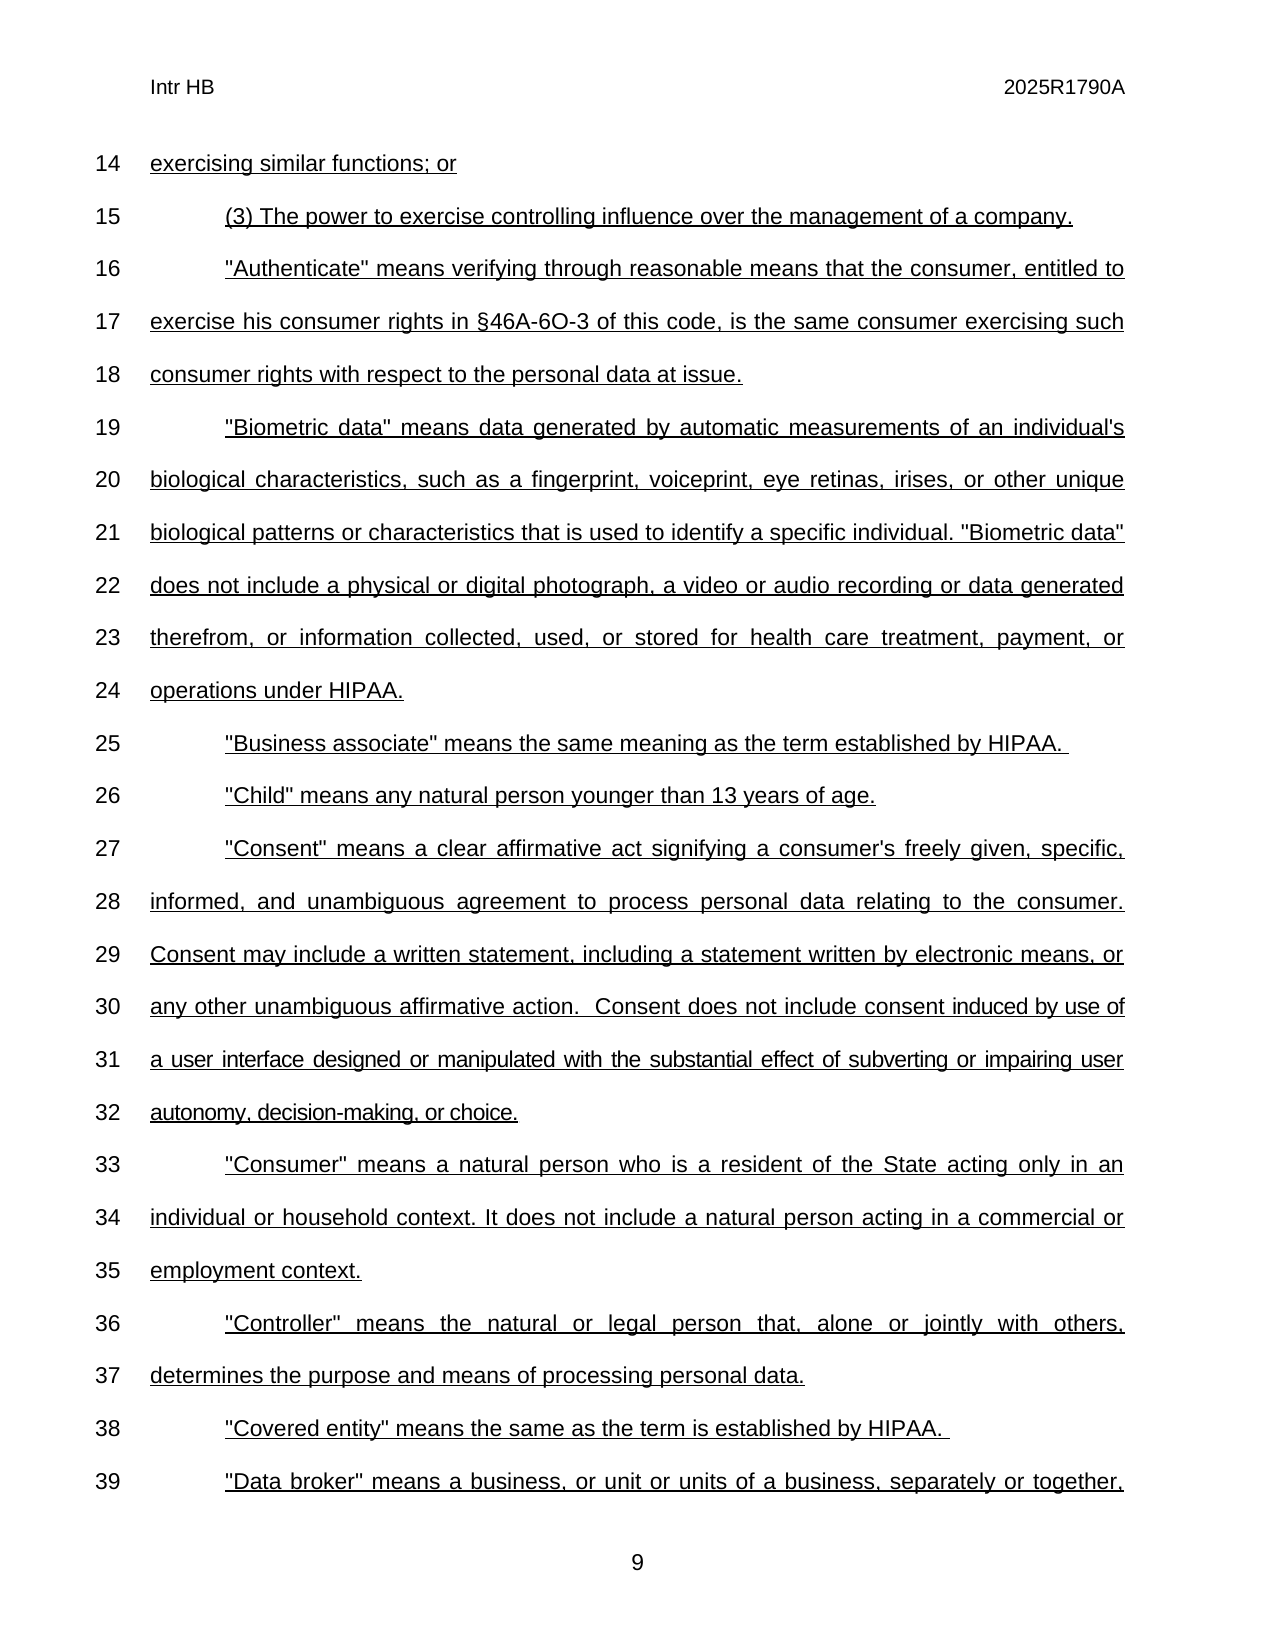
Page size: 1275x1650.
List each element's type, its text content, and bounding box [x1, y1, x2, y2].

text "Business associate" means the same meaning as the term established by HIPAA. [150, 730, 1125, 756]
text "Consumer" means a natural person who is a resident of the State acting only in an individual or household context. It does not include a natural person acting in a commercial or employment context. [150, 1228, 1125, 1283]
text "Biometric data" means data generated by automatic measurements of an individual's biological characteristics, such as a fingerprint, voiceprint, eye retinas, irises, or other unique biological patterns or characteristics that is used to identify a specific individual. "Biometric data" does not include a physical or digital photograph, a video or audio recording or data generated therefrom, or information collected, used, or stored for health care treatment, payment, or operations under HIPAA. [150, 413, 1125, 489]
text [150, 150, 1125, 176]
text "Covered entity" means the same as the term is established by HIPAA. [150, 1415, 1125, 1441]
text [150, 1468, 1125, 1494]
text (3) The power to exercise controlling influence over the management of a company. [150, 203, 1125, 229]
text "Consent" means a clear affirmative act signifying a consumer's freely given, specific, informed, and unambiguous agreement to process personal data relating to the consumer. Consent may include a written statement, including a statement written by electronic means, or any other unambiguous affirmative action. Consent does not include consent induced by use of a user interface designed or manipulated with the substantial effect of subverting or impairing user autonomy, decision-making, or choice. [150, 912, 1125, 1016]
text "Controller" means the natural or legal person that, alone or jointly with others, determines the purpose and means of processing personal data. [150, 1309, 1125, 1389]
text "Authenticate" means verifying through reasonable means that the consumer, entitled to exercise his consumer rights in §46A-6O-3 of this code, is the same consumer exercising such consumer rights with respect to the personal data at issue. [150, 255, 1125, 387]
text "Consent" means a clear affirmative act signifying a consumer's freely given, specific, informed, and unambiguous agreement to process personal data relating to the consumer. Consent may include a written statement, including a statement written by electronic means, or any other unambiguous affirmative action. Consent does not include consent induced by use of a user interface designed or manipulated with the substantial effect of subverting or impairing user autonomy, decision-making, or choice. [150, 835, 1125, 911]
text "Consent" means a clear affirmative act signifying a consumer's freely given, specific, informed, and unambiguous agreement to process personal data relating to the consumer. Consent may include a written statement, including a statement written by electronic means, or any other unambiguous affirmative action. Consent does not include consent induced by use of a user interface designed or manipulated with the substantial effect of subverting or impairing user autonomy, decision-making, or choice. [150, 1017, 1125, 1125]
text "Biometric data" means data generated by automatic measurements of an individual's biological characteristics, such as a fingerprint, voiceprint, eye retinas, irises, or other unique biological patterns or characteristics that is used to identify a specific individual. "Biometric data" does not include a physical or digital photograph, a video or audio recording or data generated therefrom, or information collected, used, or stored for health care treatment, payment, or operations under HIPAA. [150, 490, 1125, 542]
text "Consumer" means a natural person who is a resident of the State acting only in an individual or household context. It does not include a natural person acting in a commercial or employment context. [150, 1151, 1125, 1227]
text "Biometric data" means data generated by automatic measurements of an individual's biological characteristics, such as a fingerprint, voiceprint, eye retinas, irises, or other unique biological patterns or characteristics that is used to identify a specific individual. "Biometric data" does not include a physical or digital photograph, a video or audio recording or data generated therefrom, or information collected, used, or stored for health care treatment, payment, or operations under HIPAA. [150, 648, 1125, 703]
text "Child" means any natural person younger than 13 years of age. [150, 782, 1125, 809]
text "Biometric data" means data generated by automatic measurements of an individual's biological characteristics, such as a fingerprint, voiceprint, eye retinas, irises, or other unique biological patterns or characteristics that is used to identify a specific individual. "Biometric data" does not include a physical or digital photograph, a video or audio recording or data generated therefrom, or information collected, used, or stored for health care treatment, payment, or operations under HIPAA. [150, 543, 1125, 647]
